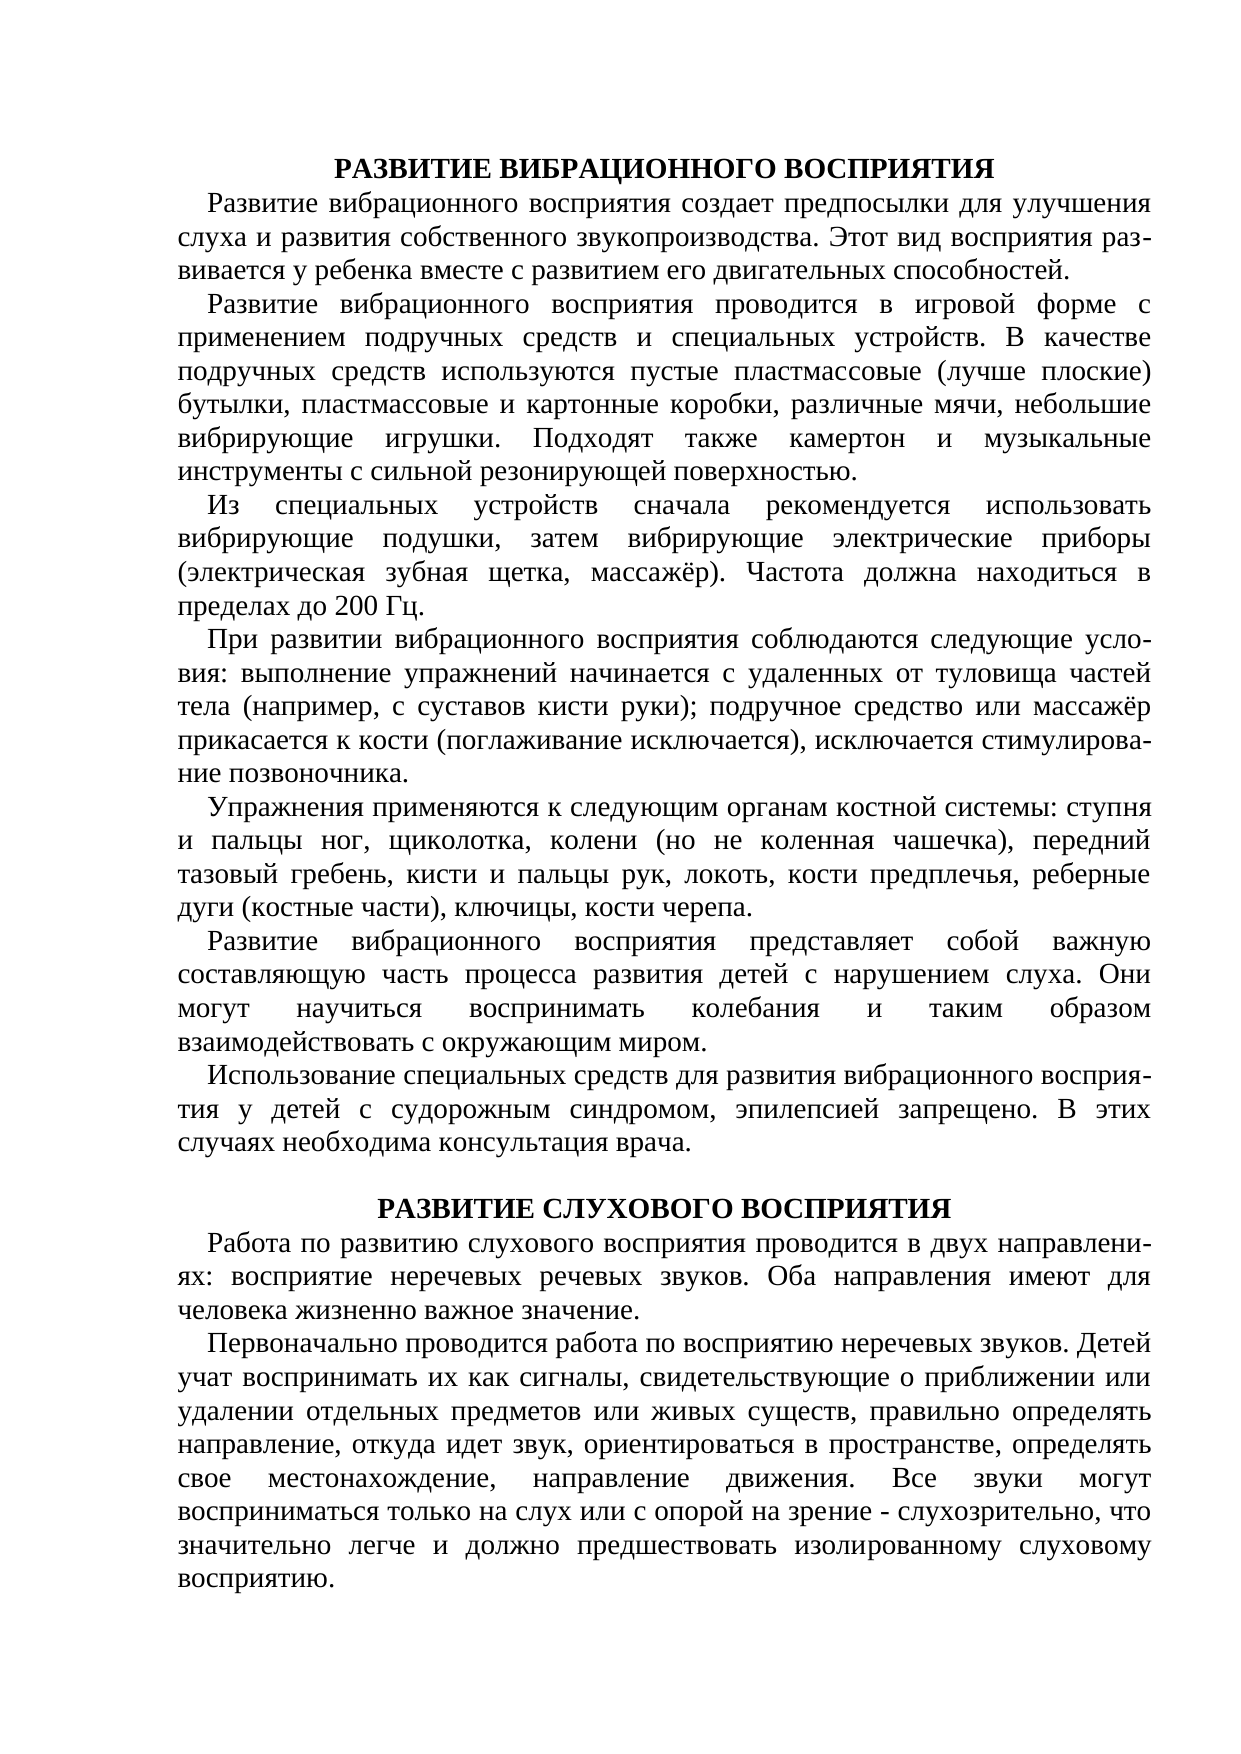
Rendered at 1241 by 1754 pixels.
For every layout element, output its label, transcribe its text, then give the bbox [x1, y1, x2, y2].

text Развитие вибрационного восприятия создает предпосылки для улучшения слуха и развития собственного звукопроизводства. Этот вид восприятия развивается у ребенка вместе с развитием его двигательных способностей. [177, 185, 1152, 286]
text Использование специальных средств для развития вибрационного восприятия у детей с судорожным синдромом, эпилепсией запрещено. В этих случаях необходима консультация врача. [177, 1057, 1152, 1158]
text Первоначально проводится работа по восприятию неречевых звуков. Детей учат воспринимать их как сигналы, свидетельствующие о приближении или удалении отдельных предметов или живых существ, правильно определять направление, откуда идет звук, ориентироваться в пространстве, определять свое местонахождение, направление движения. Все звуки могут восприниматься только на слух или с опорой на зрение - слухозрительно, что значительно легче и должно предшествовать изолированному слуховому восприятию. [177, 1326, 1152, 1594]
text РАЗВИТИЕ ВИБРАЦИОННОГО ВОСПРИЯТИЯ [177, 152, 1152, 185]
text Развитие вибрационного восприятия представляет собой важную составляющую часть процесса развития детей с нарушением слуха. Они могут научиться воспринимать колебания и таким образом взаимодействовать с окружающим миром. [177, 923, 1152, 1057]
text Упражнения применяются к следующим органам костной системы: ступня и пальцы ног, щиколотка, колени (но не коленная чашечка), передний тазовый гребень, кисти и пальцы рук, локоть, кости предплечья, реберные дуги (костные части), ключицы, кости черепа. [177, 789, 1152, 923]
text При развитии вибрационного восприятия соблюдаются следующие условия: выполнение упражнений начинается с удаленных от туловища частей тела (например, с суставов кисти руки); подручное средство или массажёр прикасается к кости (поглаживание исключается), исключается стимулирование позвоночника. [177, 621, 1152, 789]
text Из специальных устройств сначала рекомендуется использовать вибрирующие подушки, затем вибрирующие электрические приборы (электрическая зубная щетка, массажёр). Частота должна находиться в пределах до 200 Гц. [177, 487, 1152, 621]
text РАЗВИТИЕ СЛУХОВОГО ВОСПРИЯТИЯ [177, 1191, 1152, 1225]
text Развитие вибрационного восприятия проводится в игровой форме с применением подручных средств и специальных устройств. В качестве подручных средств используются пустые пластмассовые (лучше плоские) бутылки, пластмассовые и картонные коробки, различные мячи, небольшие вибрирующие игрушки. Подходят также камертон и музыкальные инструменты с сильной резонирующей поверхностью. [177, 286, 1152, 487]
text Работа по развитию слухового восприятия проводится в двух направлениях: восприятие неречевых речевых звуков. Оба направления имеют для человека жизненно важное значение. [177, 1225, 1152, 1326]
